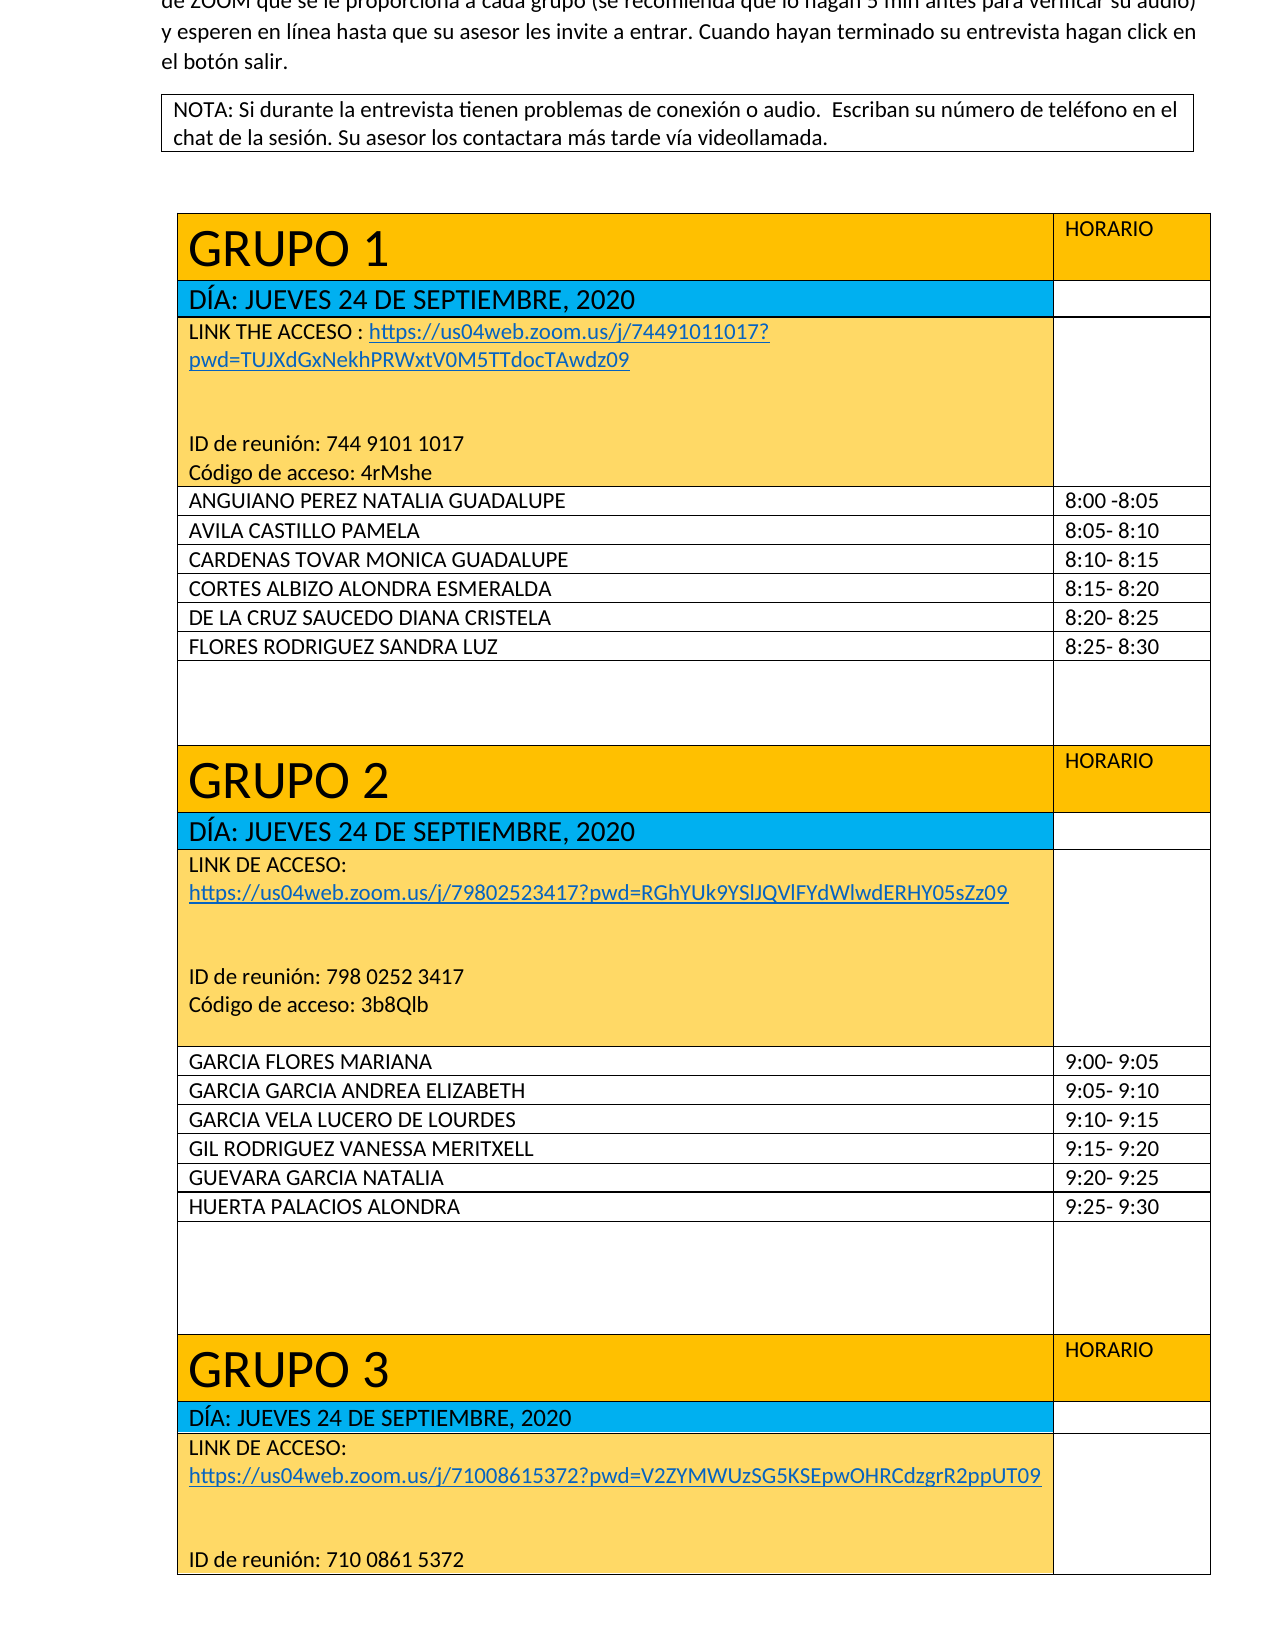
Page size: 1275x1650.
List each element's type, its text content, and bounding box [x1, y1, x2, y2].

table_cell [1054, 850, 1210, 1046]
table_cell 9:15- 9:20 [1054, 1134, 1210, 1162]
table_cell DÍA: JUEVES 24 DE SEPTIEMBRE, 2020 [178, 1402, 1053, 1432]
table_cell 8:05- 8:10 [1054, 516, 1210, 544]
table_cell [178, 661, 1053, 745]
table_cell GARCIA VELA LUCERO DE LOURDES [178, 1105, 1053, 1133]
table_cell 9:20- 9:25 [1054, 1164, 1210, 1191]
table_header HORARIO [1054, 214, 1210, 280]
table_cell LINK DE ACCESO: https://us04web.zoom.us/j/79802523417?pwd=RGhYUk9YSlJQVlFYdWlwdERHY05sZz09 ID de reunión: 798 0252 3417 Código de acceso: 3b8Qlb [178, 850, 1053, 1046]
table_cell [1054, 661, 1210, 745]
table_cell GIL RODRIGUEZ VANESSA MERITXELL [178, 1134, 1053, 1162]
table_cell [178, 1222, 1053, 1334]
table_cell LINK DE ACCESO: https://us04web.zoom.us/j/71008615372?pwd=V2ZYMWUzSG5KSEpwOHRCdzgrR2ppUT09 ID de reunión: 710 0861 5372 Código de acceso: EFqpP1 [178, 1434, 1053, 1573]
table_cell ANGUIANO PEREZ NATALIA GUADALUPE [178, 487, 1053, 515]
table_cell CARDENAS TOVAR MONICA GUADALUPE [178, 545, 1053, 573]
table_cell [1054, 1434, 1210, 1573]
table_cell 9:05- 9:10 [1054, 1076, 1210, 1104]
table_cell GRUPO 2 [178, 746, 1053, 812]
table_cell LINK THE ACCESO : https://us04web.zoom.us/j/74491011017?pwd=TUJXdGxNekhPRWxtV0M5TTdocTAwdz09 ID de reunión: 744 9101 1017 Código de acceso: 4rMshe [178, 318, 1053, 486]
table_cell DÍA: JUEVES 24 DE SEPTIEMBRE, 2020 [178, 281, 1053, 316]
table_cell GARCIA GARCIA ANDREA ELIZABETH [178, 1076, 1053, 1104]
table_cell 8:15- 8:20 [1054, 574, 1210, 602]
table_cell 8:10- 8:15 [1054, 545, 1210, 573]
table_cell HUERTA PALACIOS ALONDRA [178, 1193, 1053, 1221]
table_cell 8:25- 8:30 [1054, 632, 1210, 660]
table_cell HORARIO [1054, 746, 1210, 812]
table_cell [1054, 1402, 1210, 1432]
table_cell GARCIA FLORES MARIANA [178, 1047, 1053, 1075]
table_cell 9:25- 9:30 [1054, 1193, 1210, 1221]
table_cell [1054, 281, 1210, 316]
table_cell [1054, 1222, 1210, 1334]
table_cell 9:10- 9:15 [1054, 1105, 1210, 1133]
table_cell [1054, 813, 1210, 849]
table_cell FLORES RODRIGUEZ SANDRA LUZ [178, 632, 1053, 660]
table_cell 9:00- 9:05 [1054, 1047, 1210, 1075]
table_cell GUEVARA GARCIA NATALIA [178, 1164, 1053, 1191]
table_cell GRUPO 3 [178, 1335, 1053, 1401]
table_cell 8:20- 8:25 [1054, 603, 1210, 631]
table_cell DE LA CRUZ SAUCEDO DIANA CRISTELA [178, 603, 1053, 631]
table_cell AVILA CASTILLO PAMELA [178, 516, 1053, 544]
table_cell CORTES ALBIZO ALONDRA ESMERALDA [178, 574, 1053, 602]
table_cell [1054, 318, 1210, 486]
table_cell HORARIO [1054, 1335, 1210, 1401]
table_cell 8:00 -8:05 [1054, 487, 1210, 515]
table_cell DÍA: JUEVES 24 DE SEPTIEMBRE, 2020 [178, 813, 1053, 849]
table_header GRUPO 1 [178, 214, 1053, 280]
